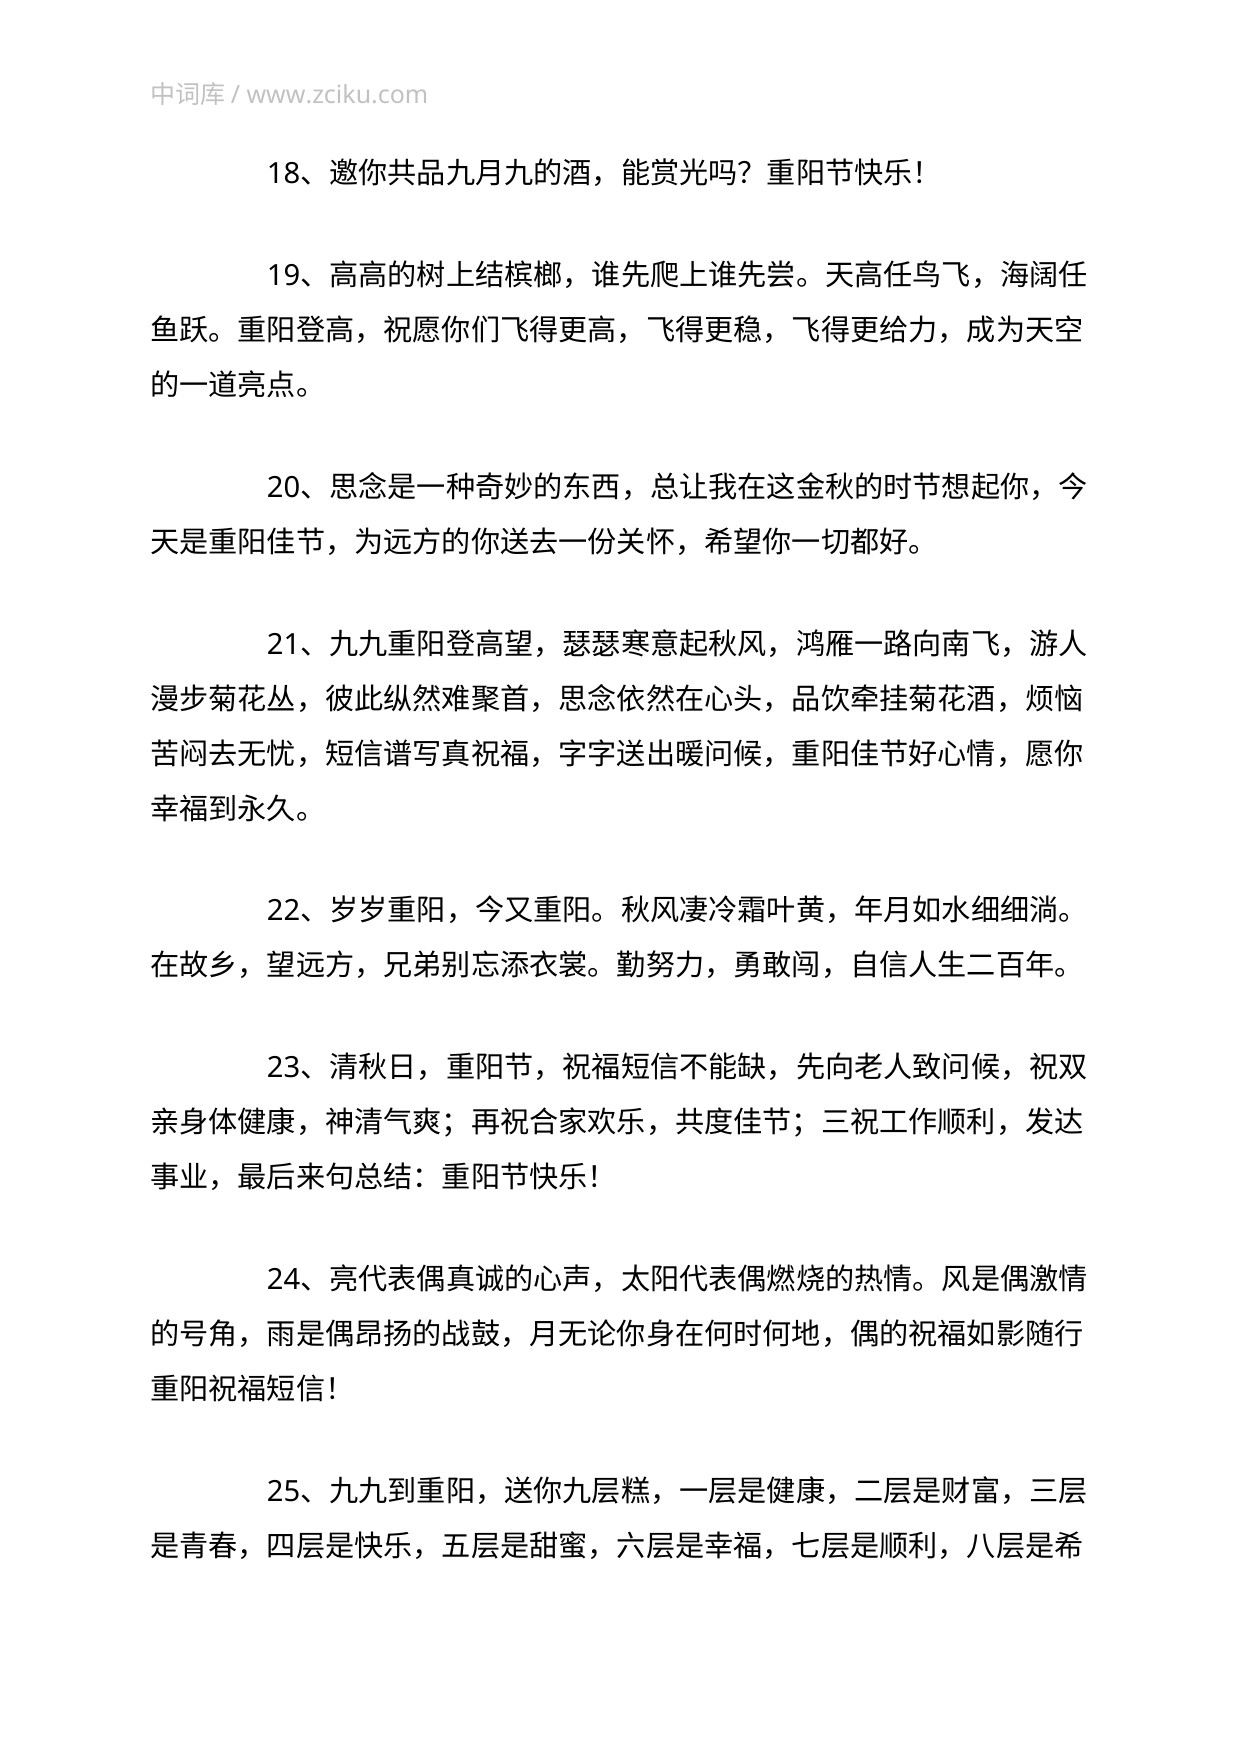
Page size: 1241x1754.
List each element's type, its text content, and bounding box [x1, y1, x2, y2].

text 20、思念是一种奇妙的东西，总让我在这金秋的时节想起你，今天是重阳佳节，为远方的你送去一份关怀，希望你一切都好。 [150, 464, 1090, 561]
text 22、岁岁重阳，今又重阳。秋风凄冷霜叶黄，年月如水细细淌。在故乡，望远方，兄弟别忘添衣裳。勤努力，勇敢闯，自信人生二百年。 [150, 887, 1090, 984]
text 23、清秋日，重阳节，祝福短信不能缺，先向老人致问候，祝双亲身体健康，神清气爽；再祝合家欢乐，共度佳节；三祝工作顺利，发达事业，最后来句总结：重阳节快乐！ [150, 1044, 1090, 1196]
text 19、高高的树上结槟榔，谁先爬上谁先尝。天高任鸟飞，海阔任鱼跃。重阳登高，祝愿你们飞得更高，飞得更稳，飞得更给力，成为天空的一道亮点。 [150, 252, 1090, 404]
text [150, 1467, 1090, 1564]
text 21、九九重阳登高望，瑟瑟寒意起秋风，鸿雁一路向南飞，游人漫步菊花丛，彼此纵然难聚首，思念依然在心头，品饮牵挂菊花酒，烦恼苦闷去无忧，短信谱写真祝福，字字送出暖问候，重阳佳节好心情，愿你幸福到永久。 [150, 620, 1090, 827]
text 18、邀你共品九月九的酒，能赏光吗？重阳节快乐！ [150, 150, 1090, 192]
text 24、亮代表偶真诚的心声，太阳代表偶燃烧的热情。风是偶激情的号角，雨是偶昂扬的战鼓，月无论你身在何时何地，偶的祝福如影随行重阳祝福短信！ [150, 1255, 1090, 1408]
